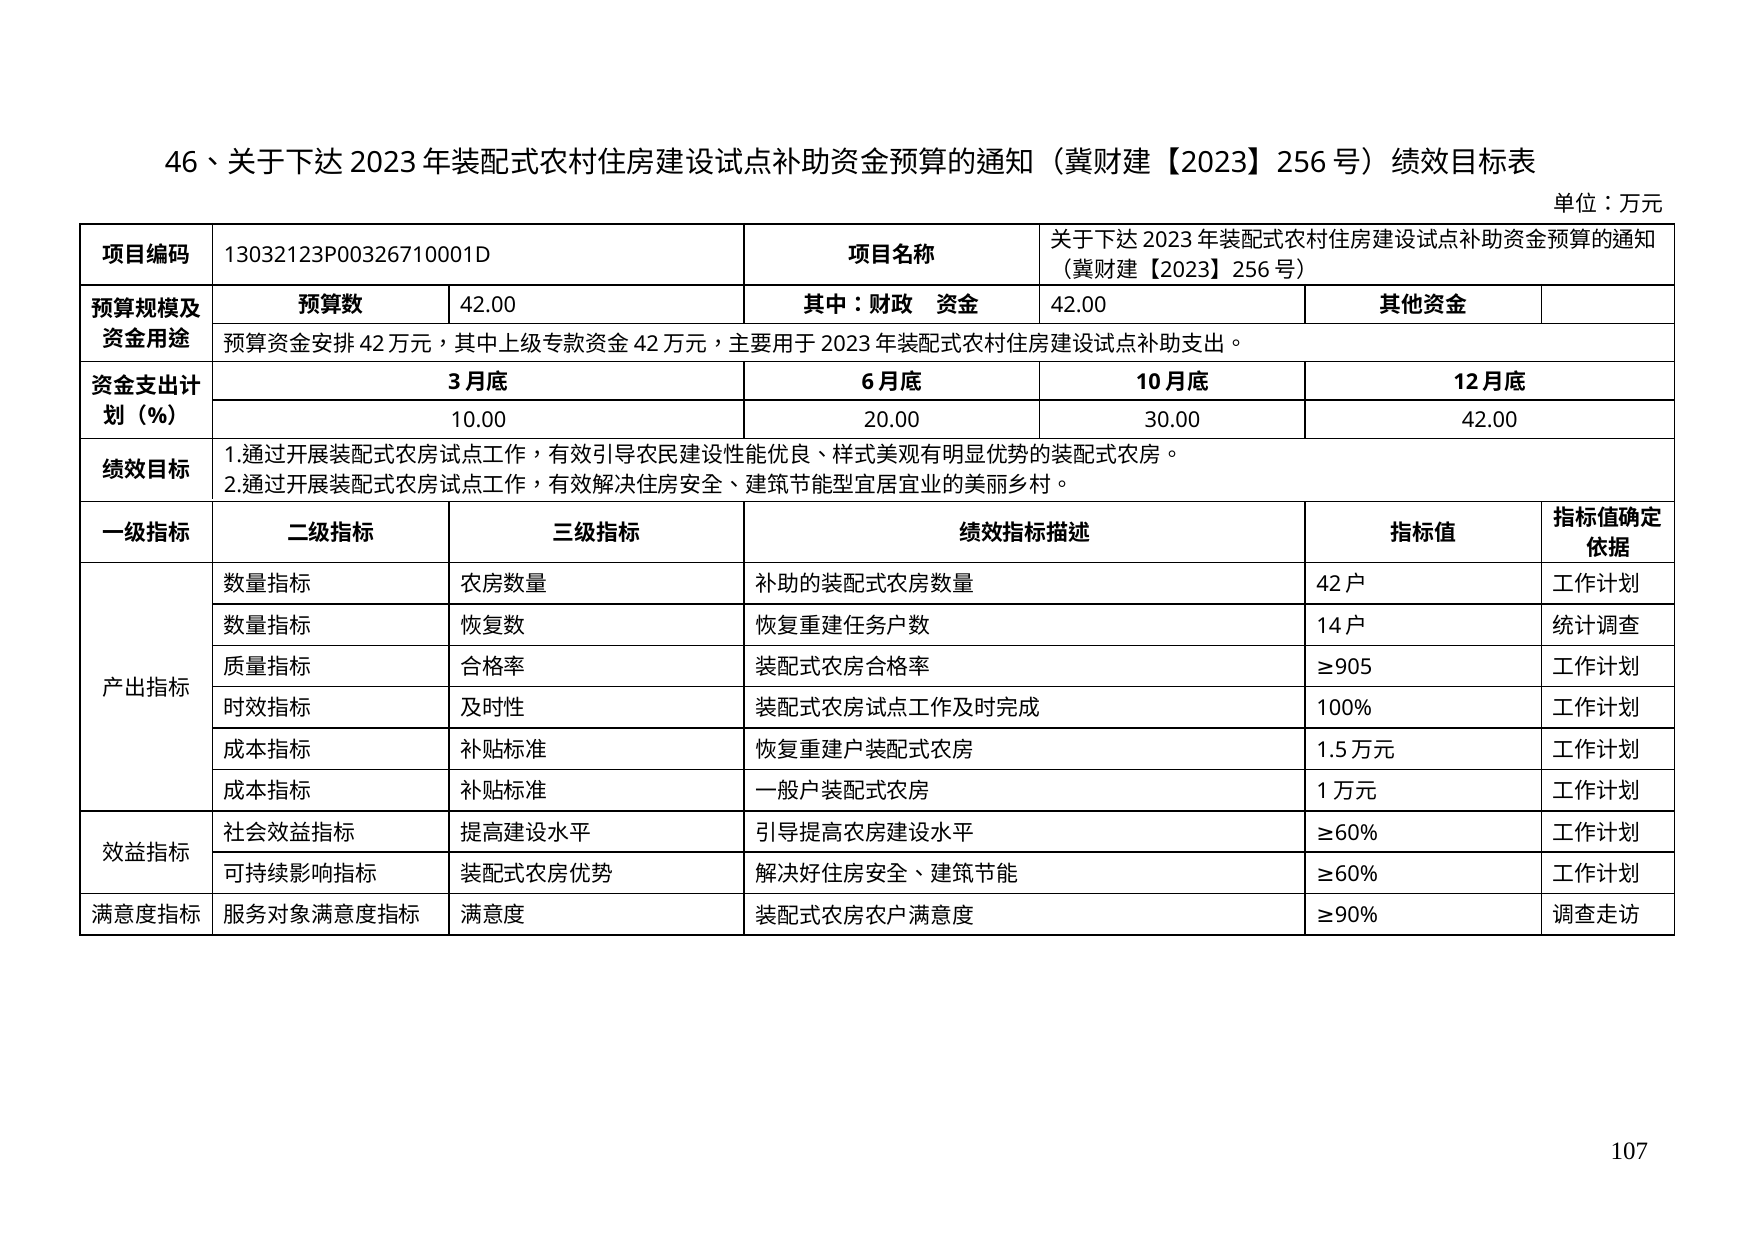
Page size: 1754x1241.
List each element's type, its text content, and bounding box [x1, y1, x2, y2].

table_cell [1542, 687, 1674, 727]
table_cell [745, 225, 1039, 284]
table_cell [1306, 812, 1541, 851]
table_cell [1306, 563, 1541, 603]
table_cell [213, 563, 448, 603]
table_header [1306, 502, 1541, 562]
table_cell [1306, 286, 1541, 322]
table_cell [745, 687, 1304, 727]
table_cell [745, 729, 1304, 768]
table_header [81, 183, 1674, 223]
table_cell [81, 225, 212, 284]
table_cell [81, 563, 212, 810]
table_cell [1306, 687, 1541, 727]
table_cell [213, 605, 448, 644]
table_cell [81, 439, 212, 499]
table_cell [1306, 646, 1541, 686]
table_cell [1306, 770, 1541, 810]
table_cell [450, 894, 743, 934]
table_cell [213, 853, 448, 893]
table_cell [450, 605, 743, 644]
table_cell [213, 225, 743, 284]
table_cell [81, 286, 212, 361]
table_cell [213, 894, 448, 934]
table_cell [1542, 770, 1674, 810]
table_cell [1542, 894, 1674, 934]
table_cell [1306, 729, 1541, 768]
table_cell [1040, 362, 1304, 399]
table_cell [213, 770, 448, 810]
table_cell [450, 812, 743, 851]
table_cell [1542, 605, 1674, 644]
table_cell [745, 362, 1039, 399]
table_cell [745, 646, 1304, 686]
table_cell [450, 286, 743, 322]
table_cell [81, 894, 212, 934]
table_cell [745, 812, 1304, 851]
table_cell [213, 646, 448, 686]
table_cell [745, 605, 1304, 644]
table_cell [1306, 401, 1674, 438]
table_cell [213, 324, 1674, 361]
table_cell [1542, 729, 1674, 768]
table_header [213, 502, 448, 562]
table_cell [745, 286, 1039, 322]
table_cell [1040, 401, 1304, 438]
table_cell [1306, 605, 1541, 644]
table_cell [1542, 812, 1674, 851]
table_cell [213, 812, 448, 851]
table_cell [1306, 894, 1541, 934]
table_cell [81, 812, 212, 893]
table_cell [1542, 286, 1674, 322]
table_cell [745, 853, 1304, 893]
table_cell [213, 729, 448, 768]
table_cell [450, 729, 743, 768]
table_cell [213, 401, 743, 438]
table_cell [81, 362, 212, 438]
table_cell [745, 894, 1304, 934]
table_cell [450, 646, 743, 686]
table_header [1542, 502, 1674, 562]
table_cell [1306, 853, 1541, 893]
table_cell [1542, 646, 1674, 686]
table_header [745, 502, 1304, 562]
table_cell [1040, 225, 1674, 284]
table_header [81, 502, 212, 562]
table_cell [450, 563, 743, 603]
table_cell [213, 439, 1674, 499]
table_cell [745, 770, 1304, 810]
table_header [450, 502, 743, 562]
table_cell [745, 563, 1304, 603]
text 46、关于下达2023年装配式农村住房建设试点补助资金预算的通知（冀财建【2023】256号）绩效目标表 [106, 142, 1648, 181]
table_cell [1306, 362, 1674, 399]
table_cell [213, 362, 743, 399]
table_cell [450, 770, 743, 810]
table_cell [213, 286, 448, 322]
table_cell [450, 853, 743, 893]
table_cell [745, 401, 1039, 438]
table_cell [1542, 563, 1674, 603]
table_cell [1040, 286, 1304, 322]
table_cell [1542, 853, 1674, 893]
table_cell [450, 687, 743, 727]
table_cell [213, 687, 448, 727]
